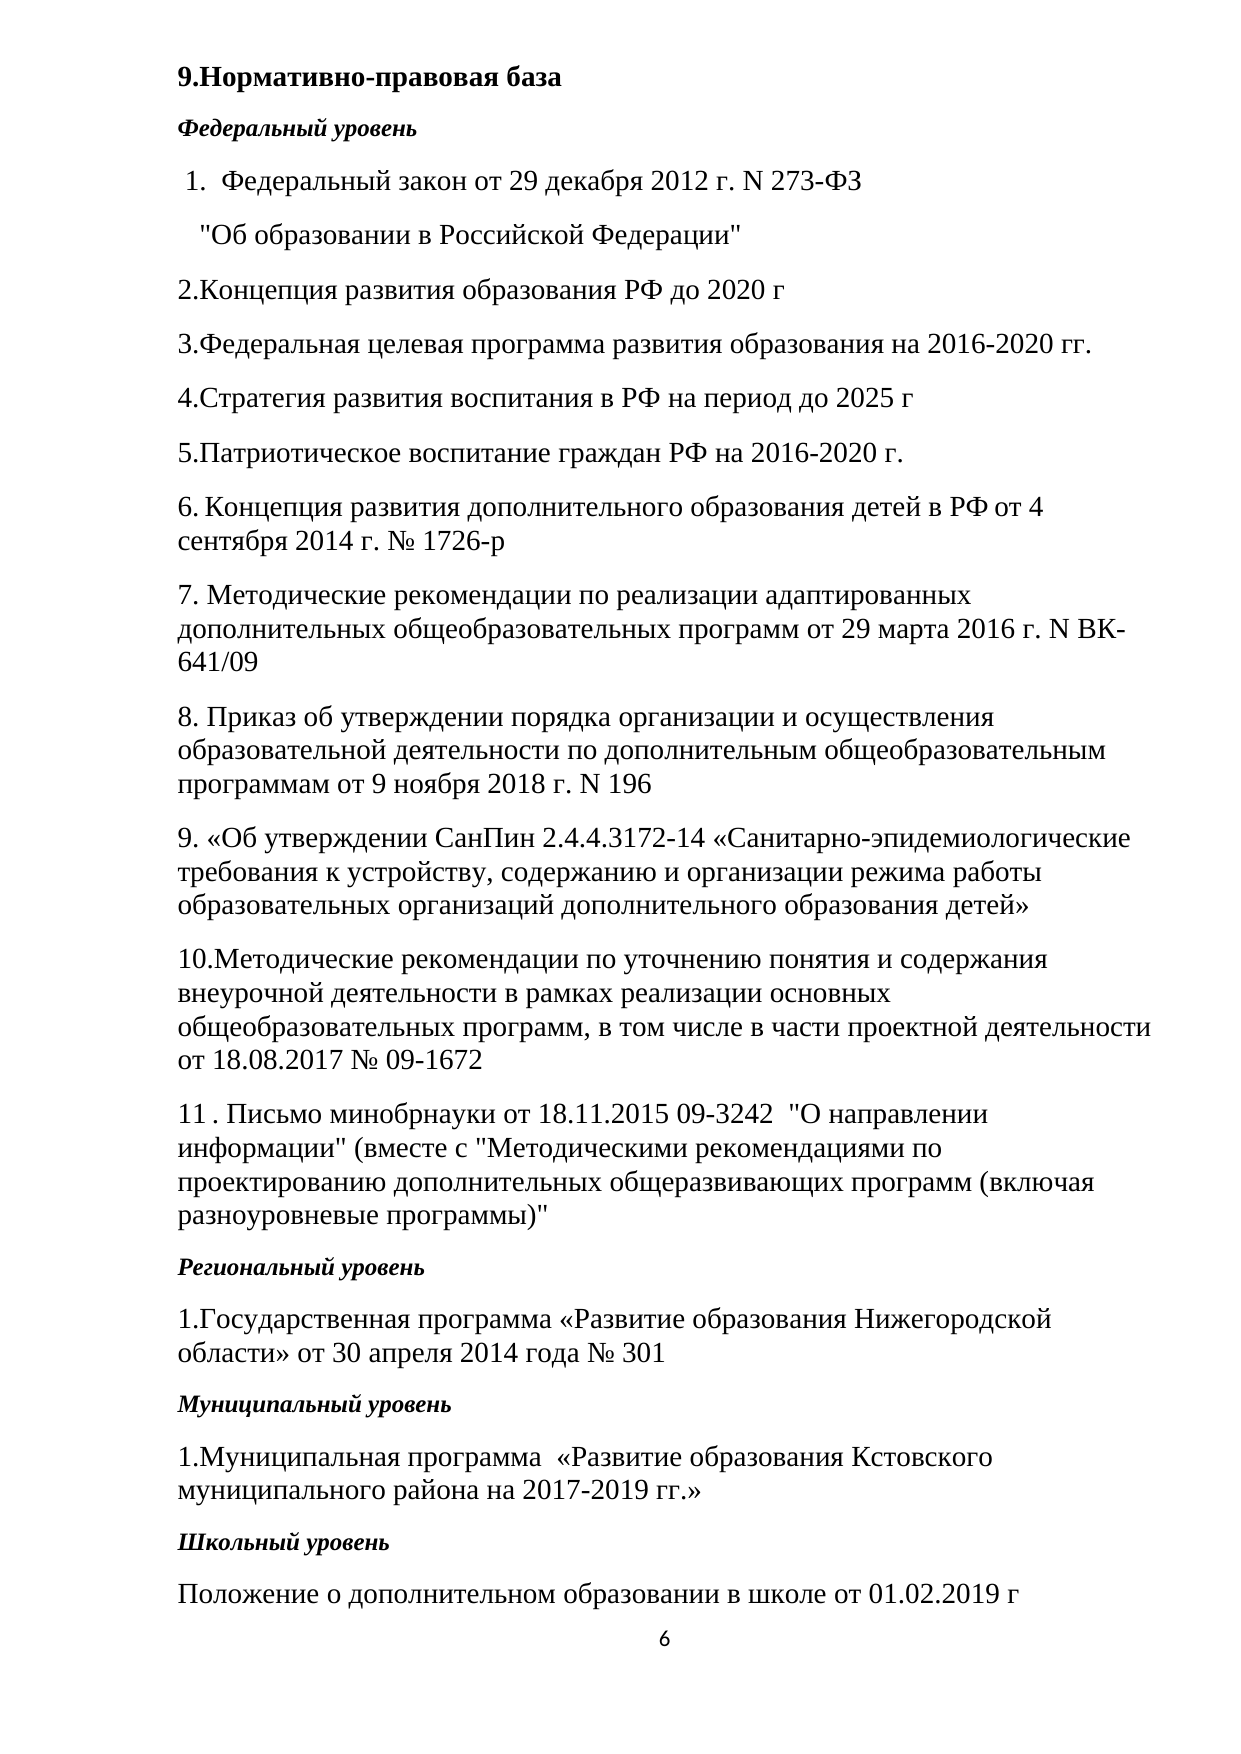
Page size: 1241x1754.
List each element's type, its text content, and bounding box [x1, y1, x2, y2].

text Школьный уровень [177, 1527, 1152, 1555]
text Положение о дополнительном образовании в школе от 01.02.2019 г [177, 1576, 1152, 1610]
text 11 . Письмо минобрнауки от 18.11.2015 09-3242 "О направлении информации" (вместе с "Методическими рекомендациями по проектированию дополнительных общеразвивающих программ (включая разноуровневые программы)" [177, 1097, 1152, 1231]
text Муниципальный уровень [177, 1389, 1152, 1418]
text 10.Методические рекомендации по уточнению понятия и содержания внеурочной деятельности в рамках реализации основных общеобразовательных программ, в том числе в части проектной деятельности от 18.08.2017 № 09-1672 [177, 942, 1152, 1076]
text 1. Федеральный закон от 29 декабря 2012 г. N 273-ФЗ [177, 163, 1152, 197]
text 6. Концепция развития дополнительного образования детей в РФ от 4 сентября 2014 г. № 1726-р [177, 489, 1152, 556]
text Региональный уровень [177, 1252, 1152, 1280]
text 4.Стратегия развития воспитания в РФ на период до 2025 г [177, 381, 1152, 414]
text 5.Патриотическое воспитание граждан РФ на 2016-2020 г. [177, 435, 1152, 468]
text Федеральный уровень [177, 113, 1152, 142]
text 8. Приказ об утверждении порядка организации и осуществления образовательной деятельности по дополнительным общеобразовательным программам от 9 ноября 2018 г. N 196 [177, 699, 1152, 799]
text 9.Нормативно-правовая база [177, 59, 1152, 93]
text 1.Муниципальная программа «Развитие образования Кстовского муниципального района на 2017-2019 гг.» [177, 1439, 1152, 1506]
text "Об образовании в Российской Федерации" [177, 217, 1152, 251]
text 1.Государственная программа «Развитие образования Нижегородской области» от 30 апреля 2014 года № 301 [177, 1301, 1152, 1368]
text 9. «Об утверждении СанПин 2.4.4.3172-14 «Санитарно-эпидемиологические требования к устройству, содержанию и организации режима работы образовательных организаций дополнительного образования детей» [177, 820, 1152, 921]
text 7. Методические рекомендации по реализации адаптированных дополнительных общеобразовательных программ от 29 марта 2016 г. N ВК-641/09 [177, 577, 1152, 678]
text 2.Концепция развития образования РФ до 2020 г [177, 272, 1152, 305]
text 3.Федеральная целевая программа развития образования на 2016-2020 гг. [177, 326, 1152, 360]
